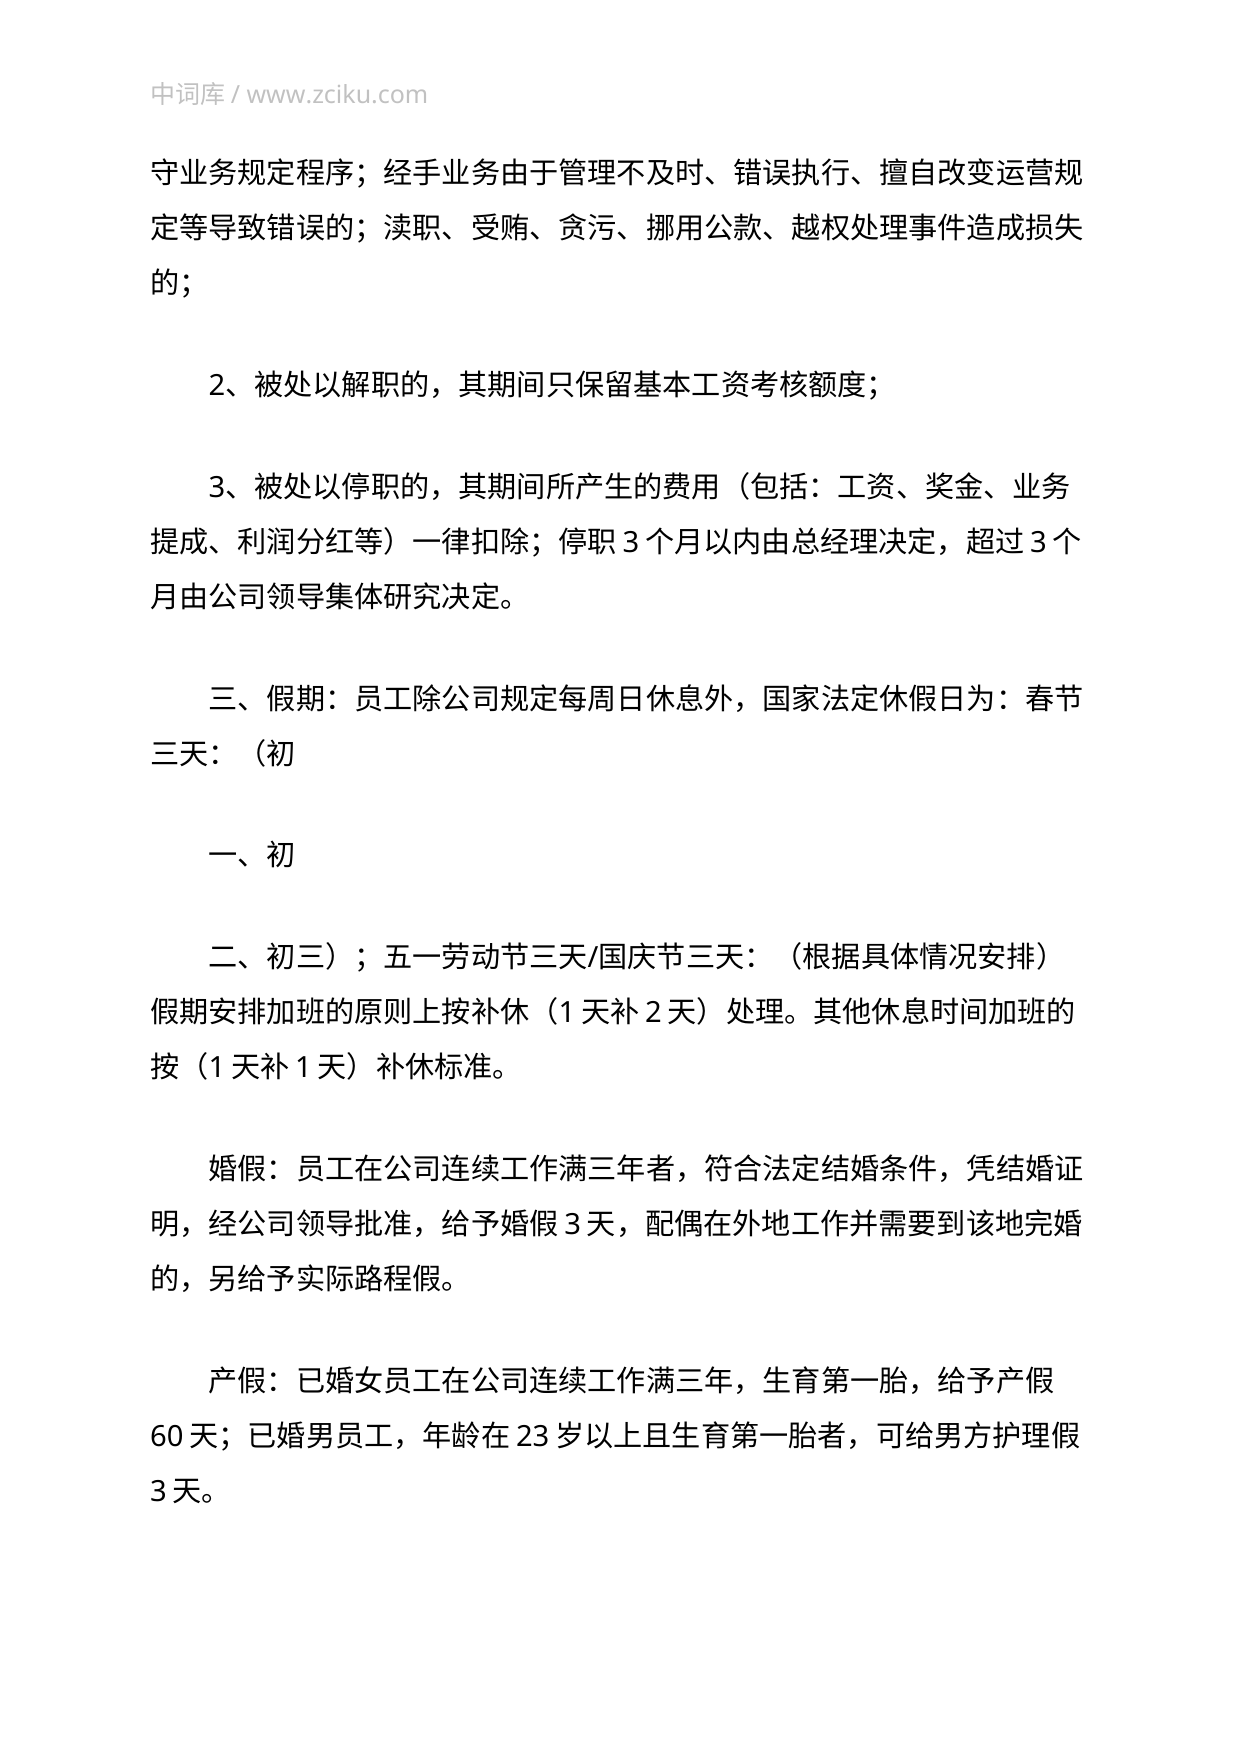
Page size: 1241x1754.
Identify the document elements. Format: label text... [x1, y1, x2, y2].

text 一、初 [150, 832, 1090, 874]
text 3、被处以停职的，其期间所产生的费用（包括：工资、奖金、业务提成、利润分红等）一律扣除；停职3个月以内由总经理决定，超过3个月由公司领导集体研究决定。 [150, 463, 1090, 616]
text 婚假：员工在公司连续工作满三年者，符合法定结婚条件，凭结婚证明，经公司领导批准，给予婚假3天，配偶在外地工作并需要到该地完婚的，另给予实际路程假。 [150, 1146, 1090, 1298]
text 2、被处以解职的，其期间只保留基本工资考核额度； [150, 362, 1090, 404]
text 二、初三）；五一劳动节三天/国庆节三天：（根据具体情况安排）假期安排加班的原则上按补休（1天补2天）处理。其他休息时间加班的按（1天补1天）补休标准。 [150, 934, 1090, 1086]
text 产假：已婚女员工在公司连续工作满三年，生育第一胎，给予产假60天；已婚男员工，年龄在23岁以上且生育第一胎者，可给男方护理假3天。 [150, 1357, 1090, 1510]
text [150, 150, 1090, 302]
text 三、假期：员工除公司规定每周日休息外，国家法定休假日为：春节三天：（初 [150, 675, 1090, 772]
